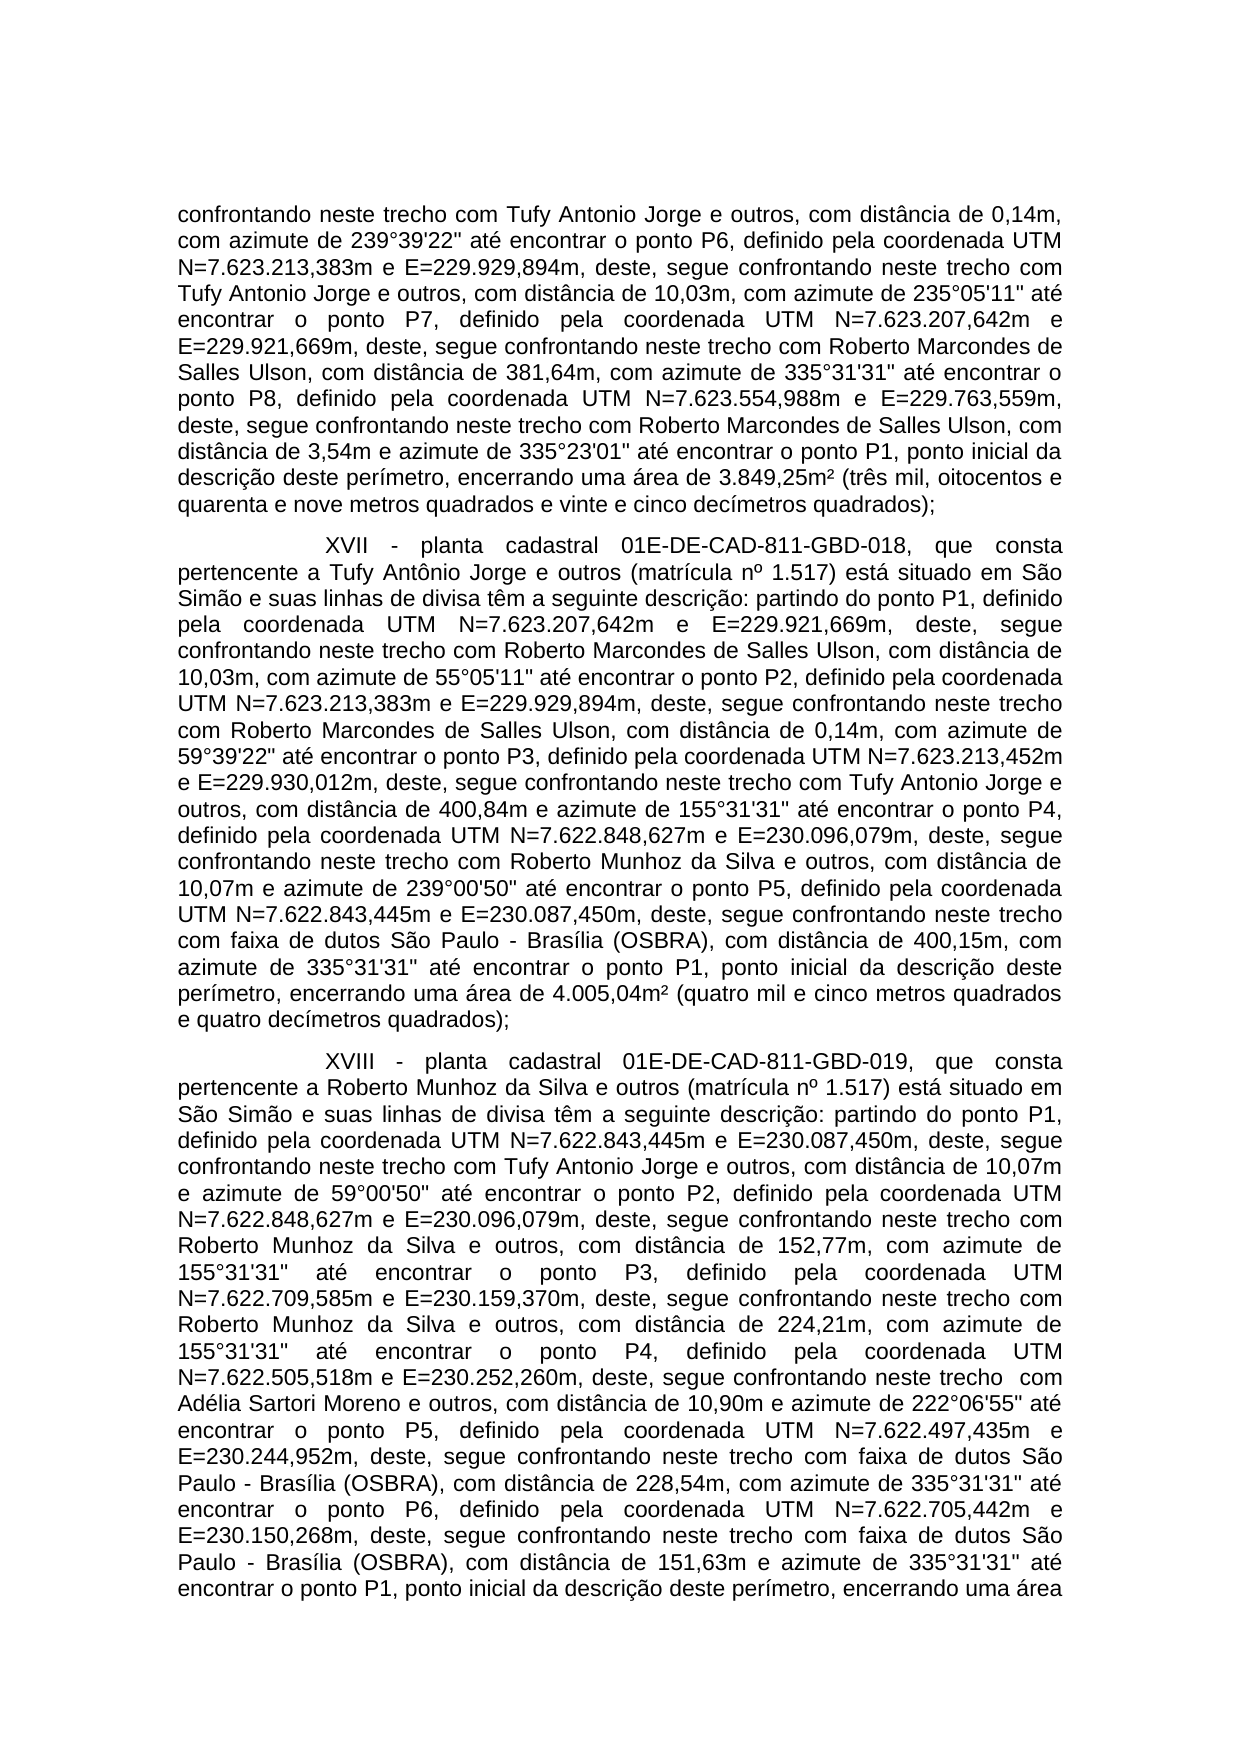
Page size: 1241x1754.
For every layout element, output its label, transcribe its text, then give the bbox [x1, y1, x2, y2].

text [177, 1048, 1063, 1601]
text XVII - planta cadastral 01E-DE-CAD-811-GBD-018, que consta pertencente a Tufy Antônio Jorge e outros (matrícula nº 1.517) está situado em São Simão e suas linhas de divisa têm a seguinte descrição: partindo do ponto P1, definido pela coordenada UTM N=7.623.207,642m e E=229.921,669m, deste, segue confrontando neste trecho com Roberto Marcondes de Salles Ulson, com distância de 10,03m, com azimute de 55°05'11" até encontrar o ponto P2, definido pela coordenada UTM N=7.623.213,383m e E=229.929,894m, deste, segue confrontando neste trecho com Roberto Marcondes de Salles Ulson, com distância de 0,14m, com azimute de 59°39'22" até encontrar o ponto P3, definido pela coordenada UTM N=7.623.213,452m e E=229.930,012m, deste, segue confrontando neste trecho com Tufy Antonio Jorge e outros, com distância de 400,84m e azimute de 155°31'31" até encontrar o ponto P4, definido pela coordenada UTM N=7.622.848,627m e E=230.096,079m, deste, segue confrontando neste trecho com Roberto Munhoz da Silva e outros, com distância de 10,07m e azimute de 239°00'50" até encontrar o ponto P5, definido pela coordenada UTM N=7.622.843,445m e E=230.087,450m, deste, segue confrontando neste trecho com faixa de dutos São Paulo - Brasília (OSBRA), com distância de 400,15m, com azimute de 335°31'31" até encontrar o ponto P1, ponto inicial da descrição deste perímetro, encerrando uma área de 4.005,04m² (quatro mil e cinco metros quadrados e quatro decímetros quadrados); [177, 532, 1063, 1033]
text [177, 201, 1063, 517]
